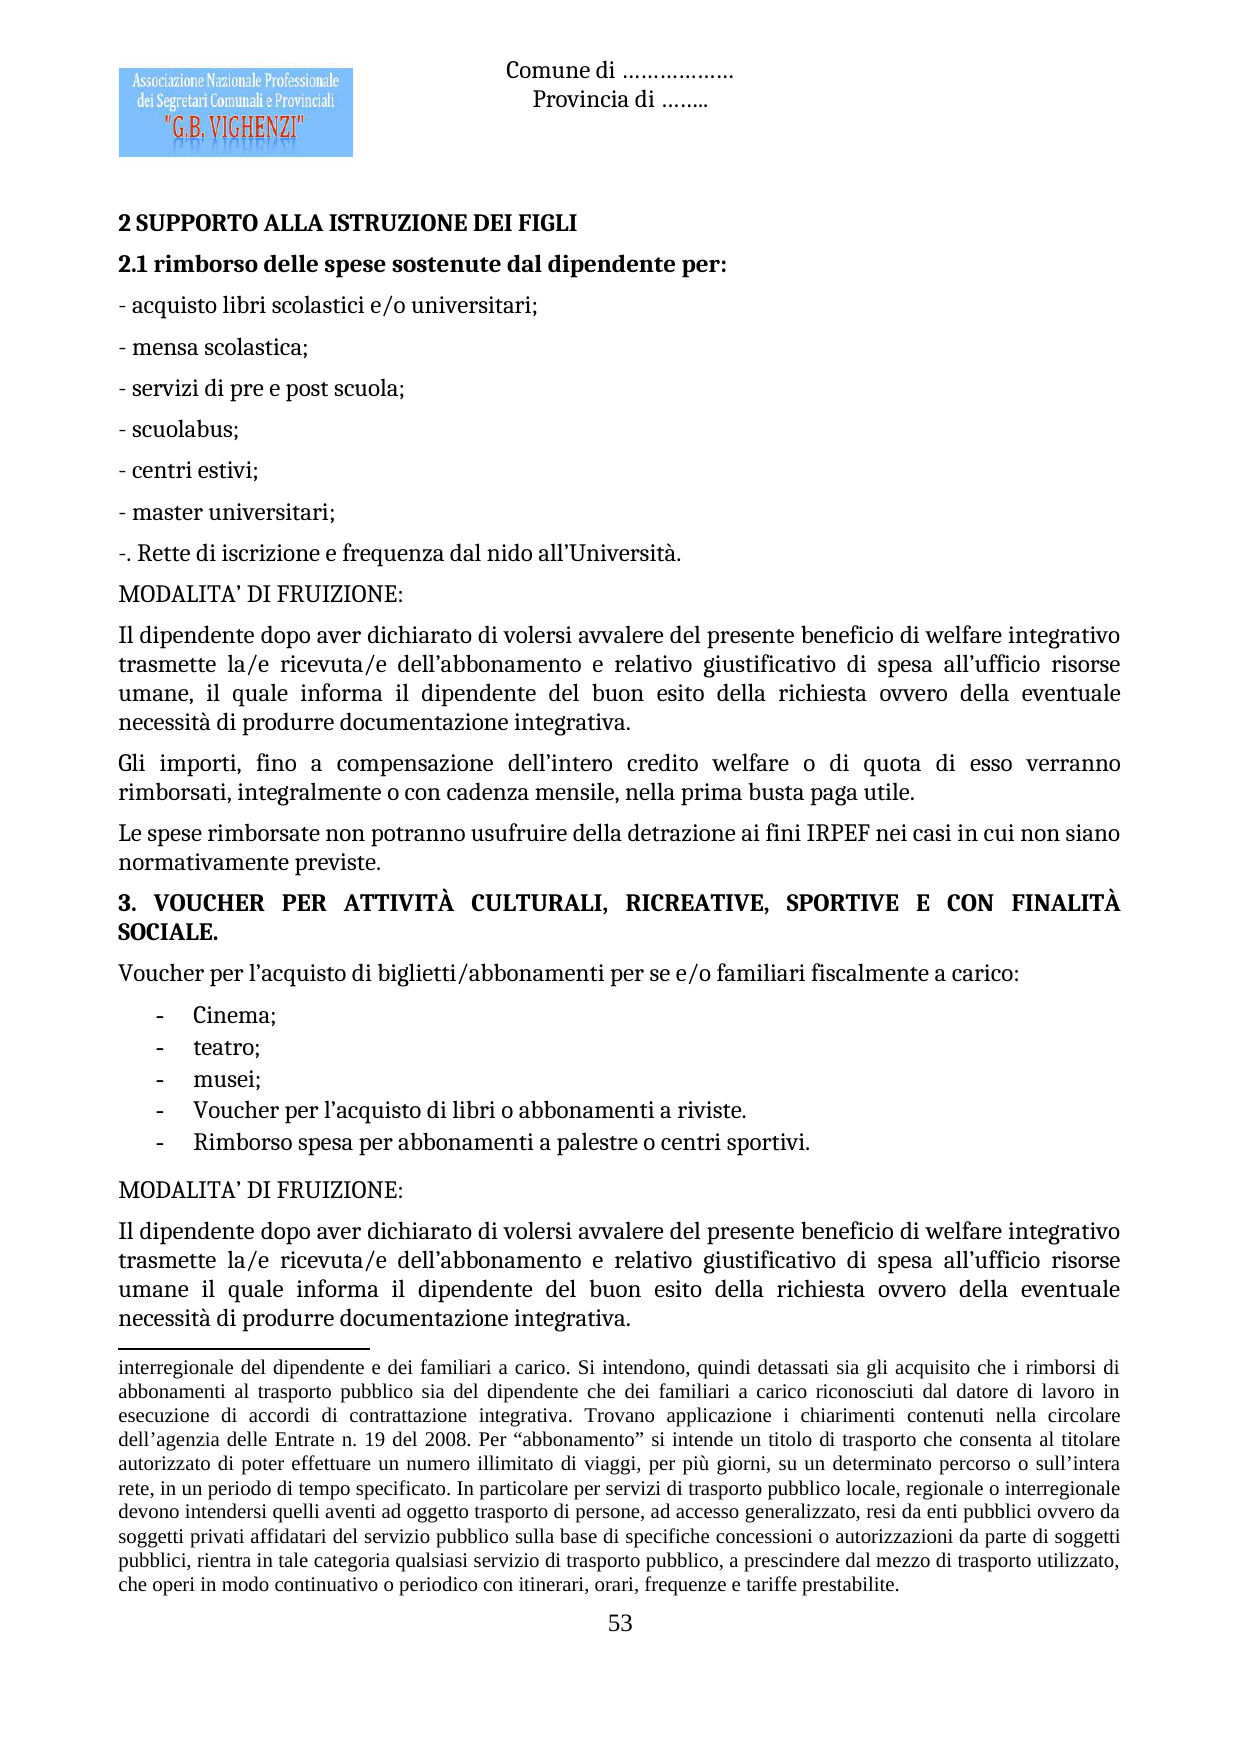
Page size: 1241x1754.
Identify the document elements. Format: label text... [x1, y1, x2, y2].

list Cinema; [156, 1000, 1122, 1029]
picture [118, 56, 354, 184]
list Voucher per l’acquisto di libri o abbonamenti a riviste. [156, 1096, 1122, 1125]
list teatro; [156, 1032, 1122, 1061]
text - mensa scolastica; [118, 332, 1122, 361]
text - centri estivi; [118, 456, 1122, 485]
text Il dipendente dopo aver dichiarato di volersi avvalere del presente beneficio di welfare integrativo trasmette la/e ricevuta/e dell’abbonamento e relativo giustificativo di spesa all’ufficio risorse umane, il quale informa il dipendente del buon esito della richiesta ovvero della eventuale necessità di produrre documentazione integrativa. [118, 621, 1122, 736]
text - servizi di pre e post scuola; [118, 374, 1122, 402]
text Le spese rimborsate non potranno usufruire della detrazione ai fini IRPEF nei casi in cui non siano normativamente previste. [118, 819, 1122, 876]
text - acquisto libri scolastici e/o universitari; [118, 291, 1122, 320]
text Gli importi, fino a compensazione dell’intero credito welfare o di quota di esso verranno rimborsati, integralmente o con cadenza mensile, nella prima busta paga utile. [118, 749, 1122, 806]
text 2 SUPPORTO ALLA ISTRUZIONE DEI FIGLI [118, 209, 1122, 237]
list Rimborso spesa per abbonamenti a palestre o centri sportivi. [156, 1127, 1122, 1157]
text MODALITA’ DI FRUIZIONE: [118, 580, 1122, 609]
text - scuolabus; [118, 415, 1122, 444]
text -. Rette di iscrizione e frequenza dal nido all’Università. [118, 539, 1122, 567]
text 2.1 rimborso delle spese sostenute dal dipendente per: [118, 250, 1122, 279]
text Il dipendente dopo aver dichiarato di volersi avvalere del presente beneficio di welfare integrativo trasmette la/e ricevuta/e dell’abbonamento e relativo giustificativo di spesa all’ufficio risorse umane il quale informa il dipendente del buon esito della richiesta ovvero della eventuale necessità di produrre documentazione integrativa. [118, 1217, 1122, 1332]
text - master universitari; [118, 497, 1122, 526]
text Voucher per l’acquisto di biglietti/abbonamenti per se e/o familiari fiscalmente a carico: [118, 959, 1122, 987]
text MODALITA’ DI FRUIZIONE: [118, 1176, 1122, 1205]
list musei; [156, 1064, 1122, 1093]
text 3. VOUCHER PER ATTIVITÀ CULTURALI, RICREATIVE, SPORTIVE E CON FINALITÀ SOCIALE. [118, 889, 1122, 946]
